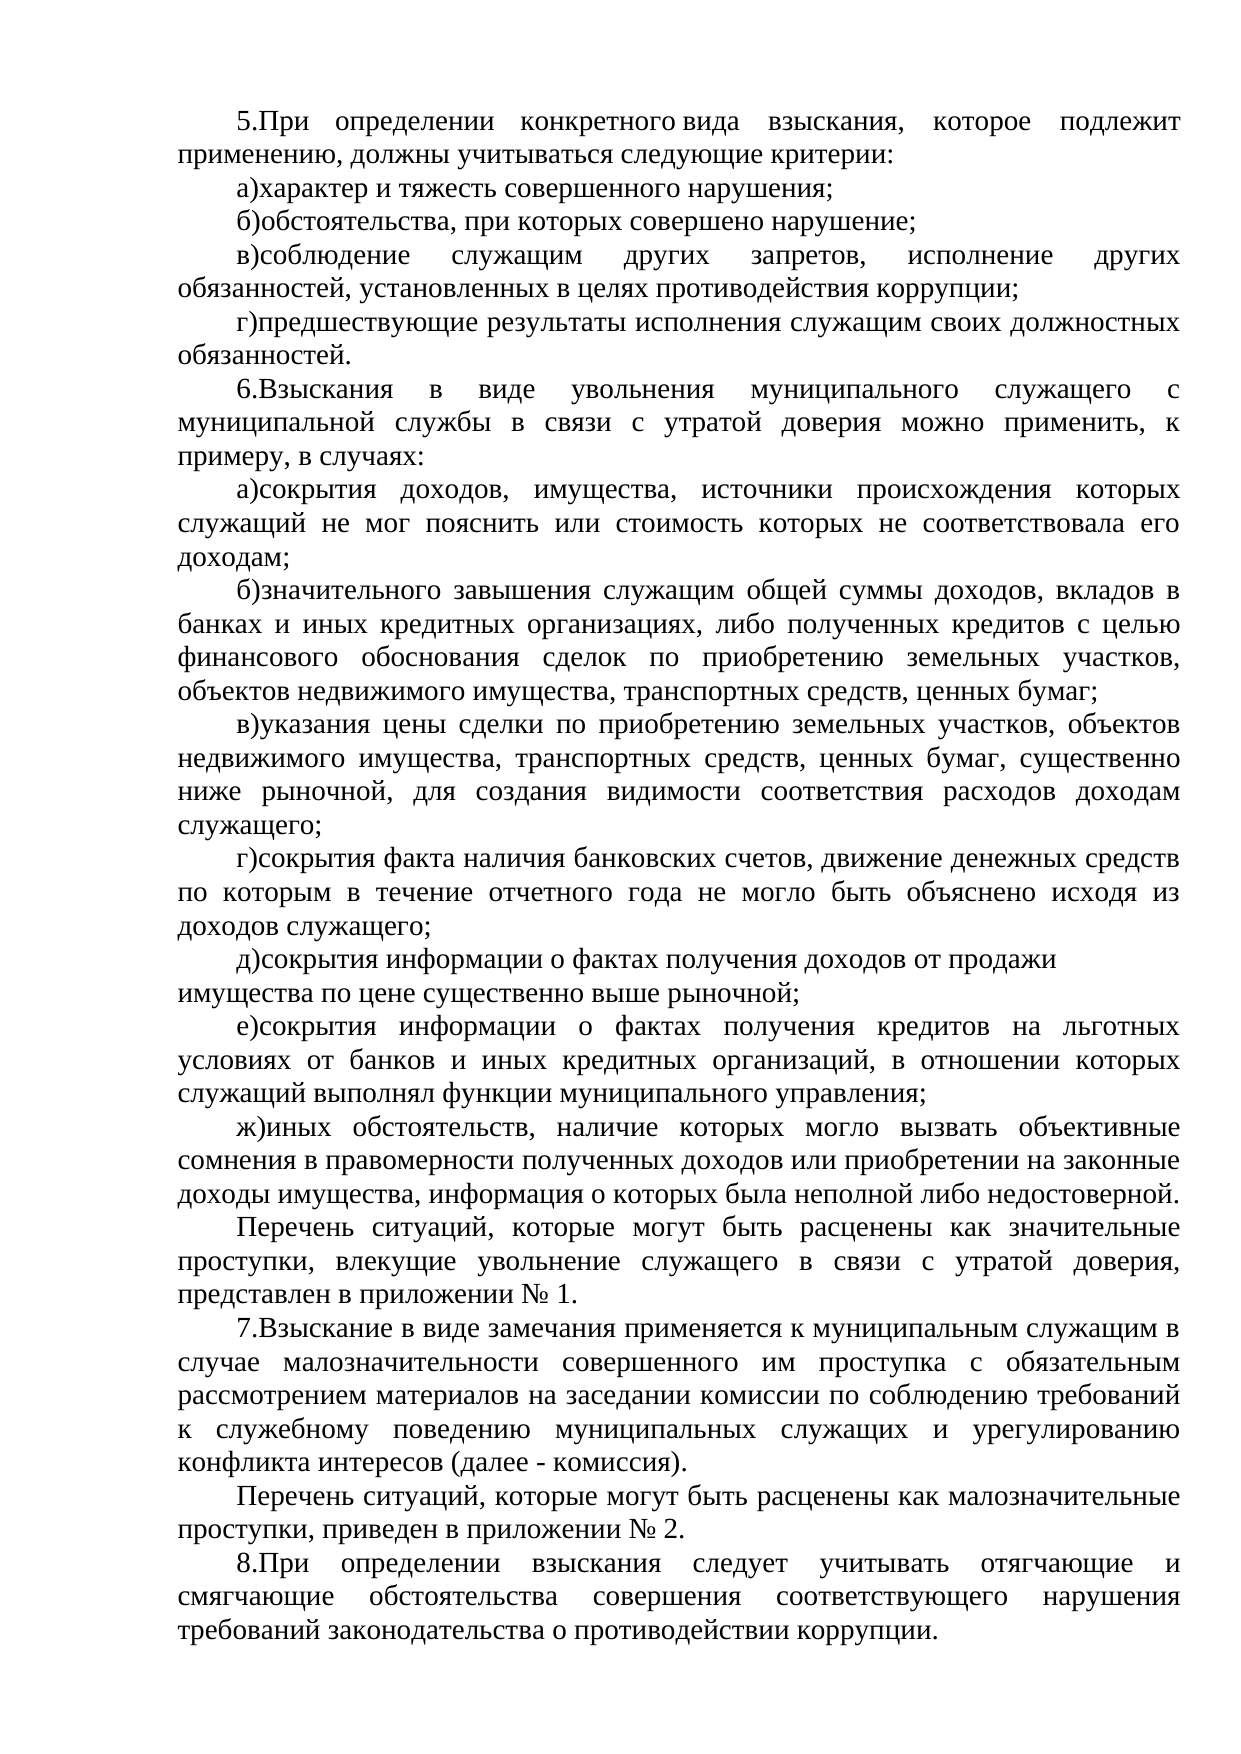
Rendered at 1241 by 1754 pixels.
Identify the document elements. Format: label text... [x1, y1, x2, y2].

text Перечень ситуаций, которые могут быть расценены как малозначительные проступки, приведен в приложении № 2. [177, 1478, 1181, 1545]
text 5.При определении конкретного вида взыскания, которое подлежит применению, должны учитываться следующие критерии: [177, 103, 1181, 170]
text в)соблюдение служащим других запретов, исполнение других обязанностей, установленных в целях противодействия коррупции; [177, 237, 1181, 304]
text б)значительного завышения служащим общей суммы доходов, вкладов в банках и иных кредитных организациях, либо полученных кредитов с целью финансового обоснования сделок по приобретению земельных участков, объектов недвижимого имущества, транспортных средств, ценных бумаг; [177, 572, 1181, 706]
text д)сокрытия информации о фактах получения доходов от продажи имущества по цене существенно выше рыночной; [177, 941, 1181, 1008]
text е)сокрытия информации о фактах получения кредитов на льготных условиях от банков и иных кредитных организаций, в отношении которых служащий выполнял функции муниципального управления; [177, 1008, 1181, 1109]
text 8.При определении взыскания следует учитывать отягчающие и смягчающие обстоятельства совершения соответствующего нарушения требований законодательства о противодействии коррупции. [177, 1545, 1181, 1646]
text ж)иных обстоятельств, наличие которых могло вызвать объективные сомнения в правомерности полученных доходов или приобретении на законные доходы имущества, информация о которых была неполной либо недостоверной. [177, 1109, 1181, 1209]
text а)характер и тяжесть совершенного нарушения; [177, 170, 1181, 203]
text Перечень ситуаций, которые могут быть расценены как значительные проступки, влекущие увольнение служащего в связи с утратой доверия, представлен в приложении № 1. [177, 1209, 1181, 1310]
text б)обстоятельства, при которых совершено нарушение; [177, 203, 1181, 237]
text в)указания цены сделки по приобретению земельных участков, объектов недвижимого имущества, транспортных средств, ценных бумаг, существенно ниже рыночной, для создания видимости соответствия расходов доходам служащего; [177, 706, 1181, 841]
text а)сокрытия доходов, имущества, источники происхождения которых служащий не мог пояснить или стоимость которых не соответствовала его доходам; [177, 472, 1181, 572]
text г)сокрытия факта наличия банковских счетов, движение денежных средств по которым в течение отчетного года не могло быть объяснено исходя из доходов служащего; [177, 841, 1181, 941]
text 7.Взыскание в виде замечания применяется к муниципальным служащим в случае малозначительности совершенного им проступка с обязательным рассмотрением материалов на заседании комиссии по соблюдению требований к служебному поведению муниципальных служащих и урегулированию конфликта интересов (далее - комиссия). [177, 1310, 1181, 1478]
text 6.Взыскания в виде увольнения муниципального служащего с муниципальной службы в связи с утратой доверия можно применить, к примеру, в случаях: [177, 371, 1181, 472]
text г)предшествующие результаты исполнения служащим своих должностных обязанностей. [177, 304, 1181, 371]
